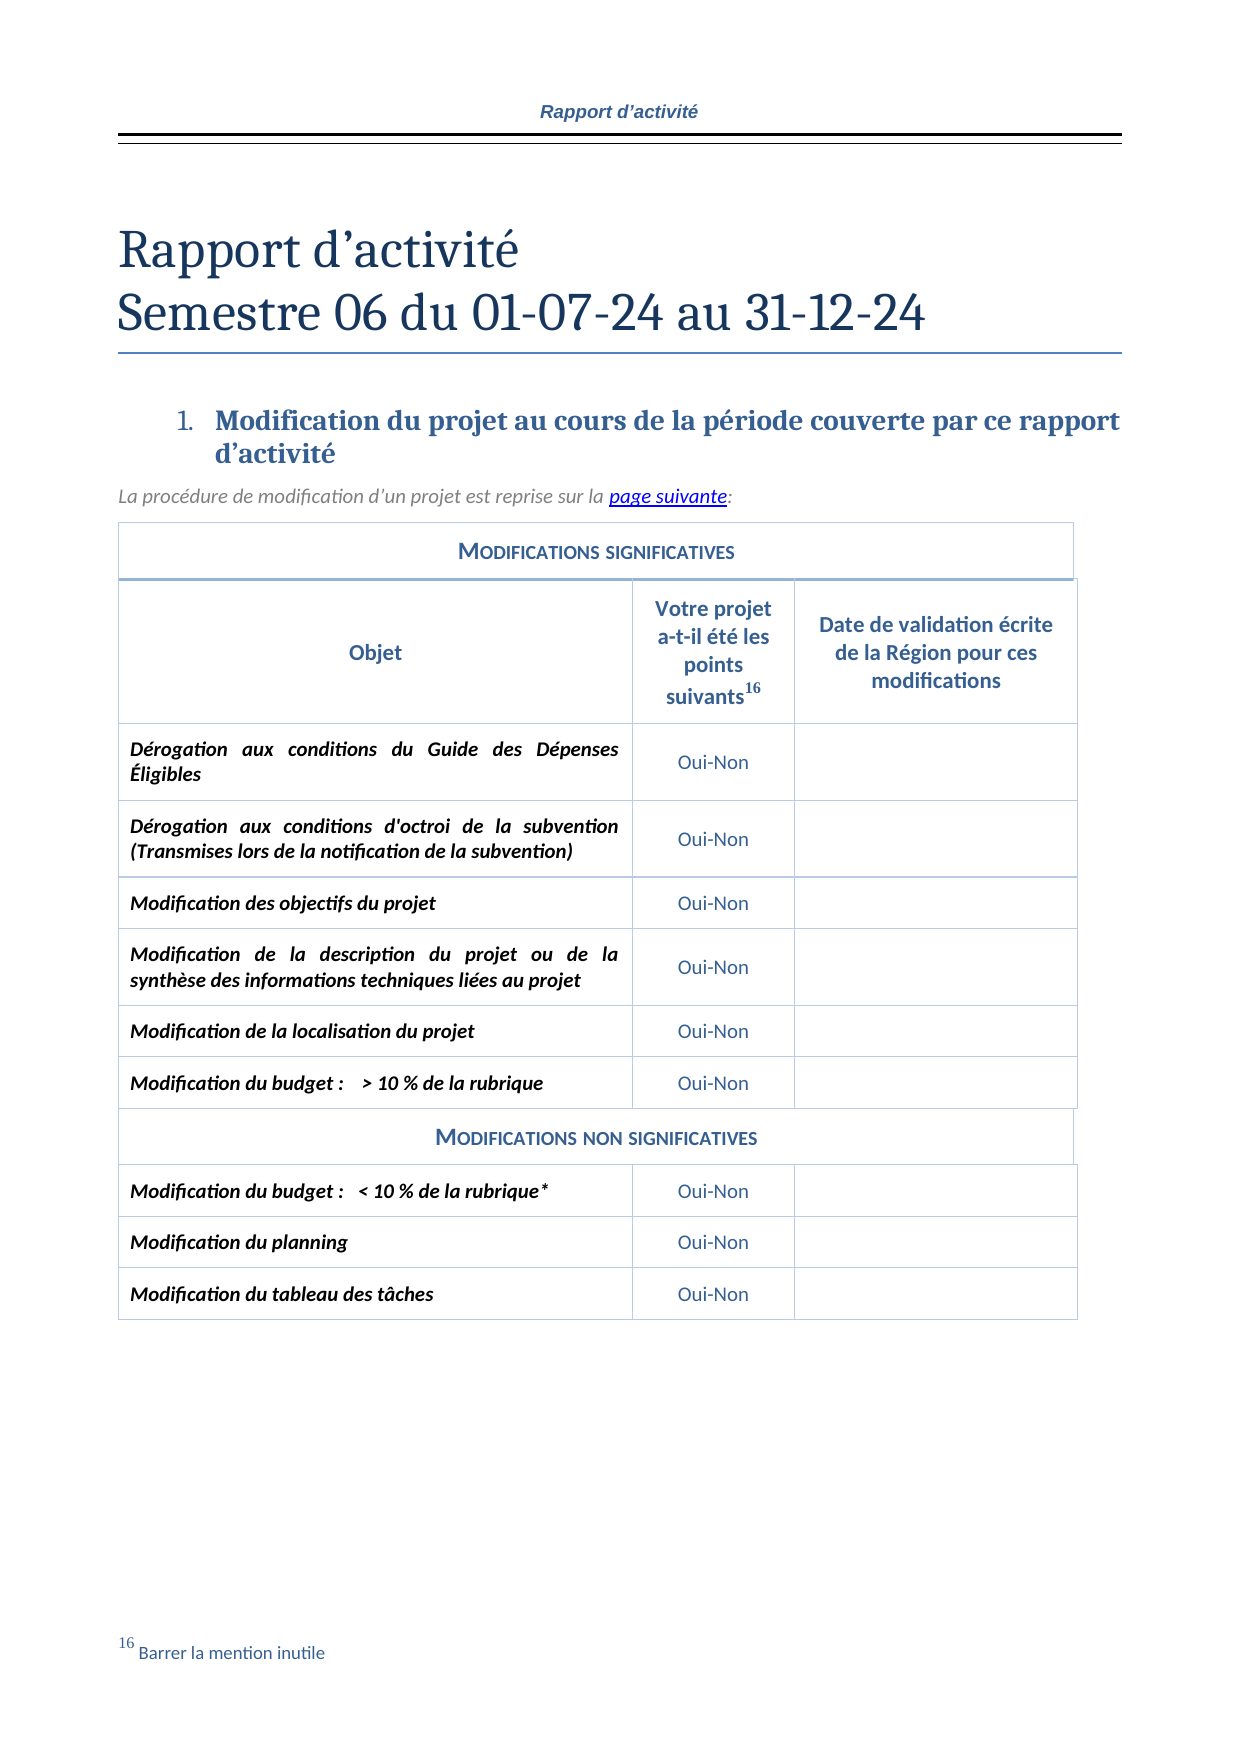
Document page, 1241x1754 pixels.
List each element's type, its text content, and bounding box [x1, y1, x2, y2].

table_cell [795, 1268, 1077, 1319]
table_cell [795, 724, 1077, 799]
table_cell Modification du budget : > 10 % de la rubrique [119, 1057, 632, 1108]
table_cell [795, 1165, 1077, 1216]
table_cell [795, 1057, 1077, 1108]
table_cell Oui-Non [633, 929, 794, 1005]
title Semestre 06 du 01-07-24 au 31-12-24 [118, 281, 1122, 352]
title Rapport d’activité [118, 219, 1122, 281]
table_cell Modification de la description du projet ou de la synthèse des informations techniques liées au projet [119, 929, 632, 1005]
table_cell Dérogation aux conditions du Guide des Dépenses Éligibles [119, 724, 632, 799]
table_cell [795, 1217, 1077, 1267]
table_cell Oui-Non [633, 1268, 794, 1319]
table_cell [795, 929, 1077, 1005]
table_cell Oui-Non [633, 1057, 794, 1108]
table_cell [795, 878, 1077, 928]
table_cell Votre projet a-t-il été les points suivants [633, 581, 794, 723]
table_cell Objet [119, 581, 632, 723]
table_cell Oui-Non [633, 724, 794, 799]
table_cell Oui-Non [633, 1217, 794, 1267]
table_cell Modification du tableau des tâches [119, 1268, 632, 1319]
table_header Modifications significatives [119, 523, 1073, 578]
table_cell [795, 801, 1077, 876]
table_cell Modifications non significatives [119, 1109, 1073, 1164]
table_cell Modification des objectifs du projet [119, 878, 632, 928]
table_cell Oui-Non [633, 1165, 794, 1216]
table_cell Oui-Non [633, 1006, 794, 1056]
table_cell Oui-Non [633, 801, 794, 876]
table_cell Date de validation écrite de la Région pour ces modifications [795, 579, 1077, 723]
text La procédure de modification d’un projet est reprise sur la page suivante: [118, 484, 1122, 509]
table_cell Modification du budget : < 10 % de la rubrique* [119, 1165, 632, 1216]
table_cell [795, 1006, 1077, 1056]
table_cell Modification de la localisation du projet [119, 1006, 632, 1056]
subtitle Modification du projet au cours de la période couverte par ce rapport d’activité [177, 404, 1122, 471]
table_cell Modification du planning [119, 1217, 632, 1267]
table_cell Dérogation aux conditions d'octroi de la subvention (Transmises lors de la notification de la subvention) [119, 801, 632, 876]
table_cell Oui-Non [633, 878, 794, 928]
